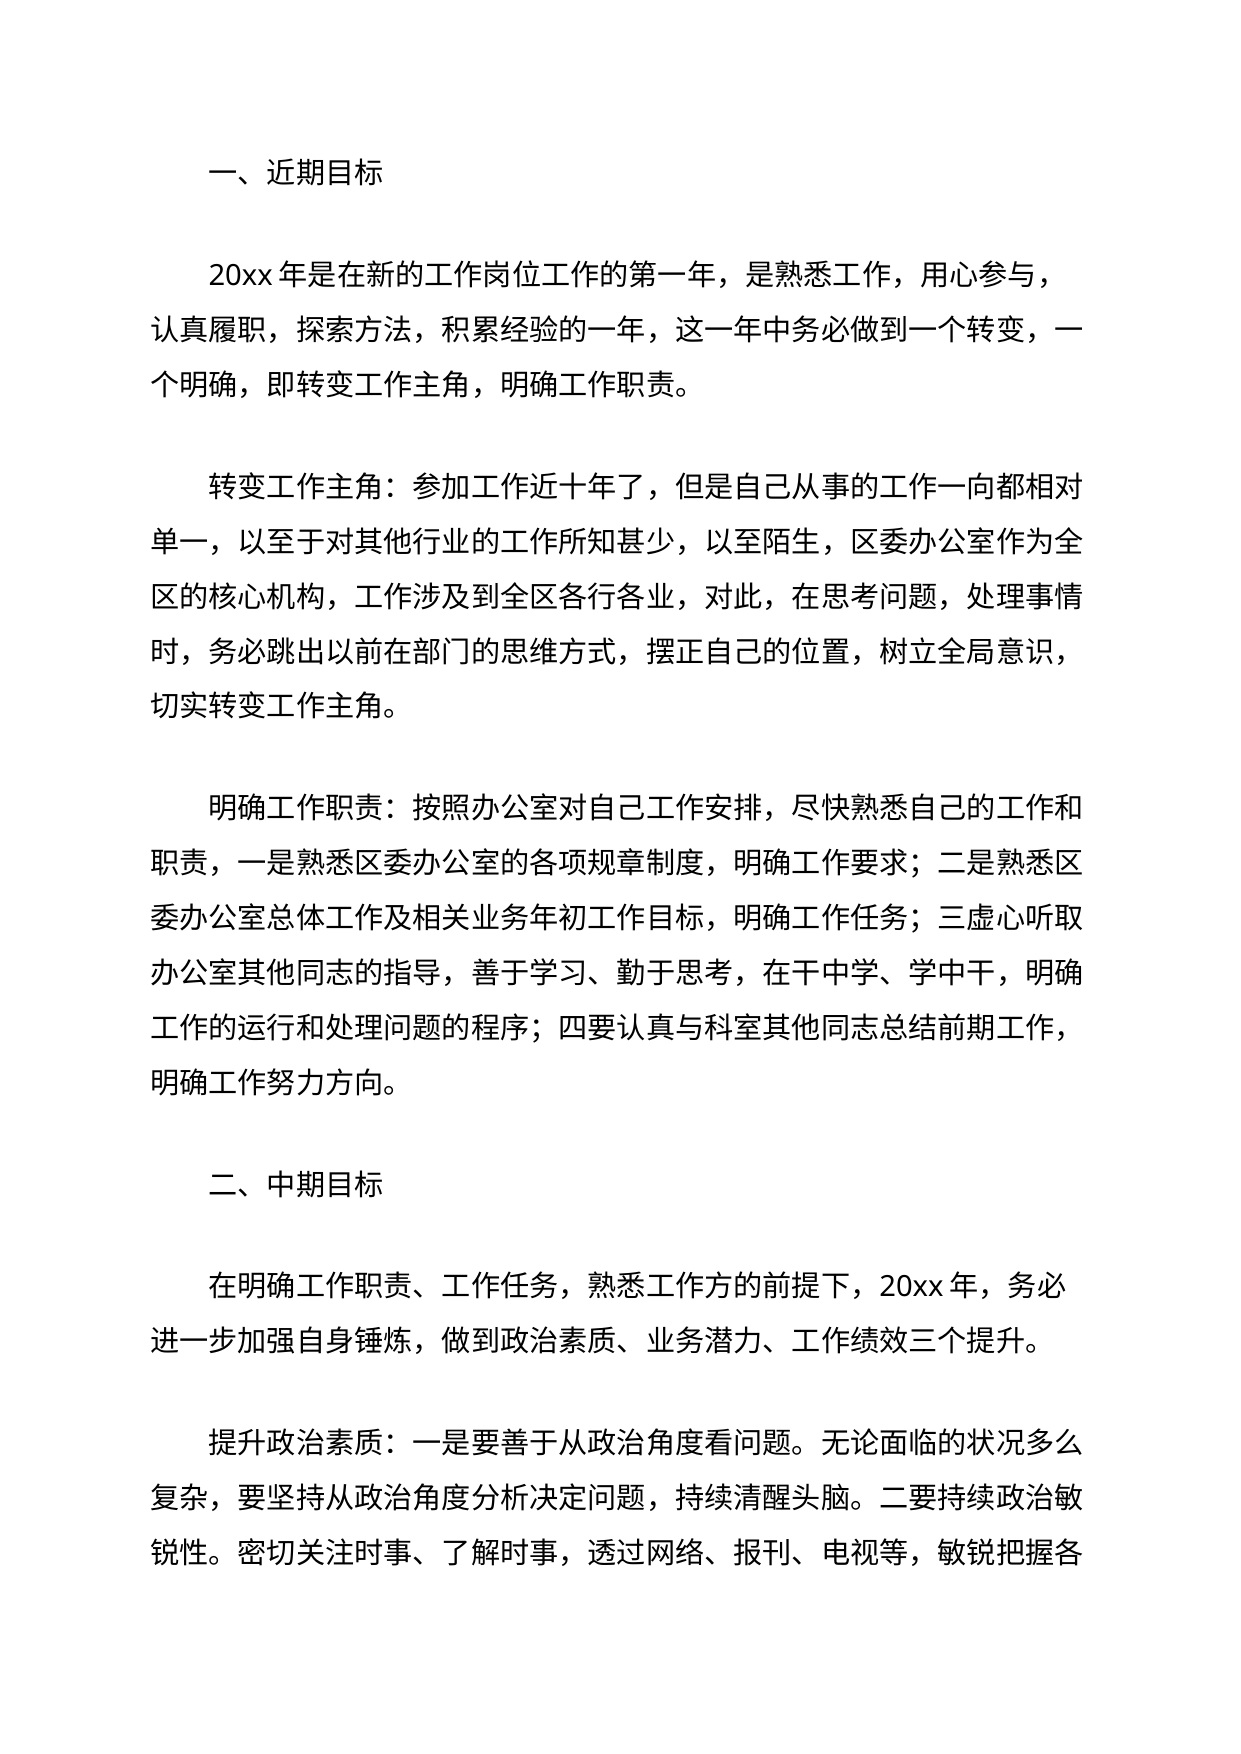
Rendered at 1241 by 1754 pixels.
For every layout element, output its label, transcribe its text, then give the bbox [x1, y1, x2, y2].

text 转变工作主角：参加工作近十年了，但是自己从事的工作一向都相对单一，以至于对其他行业的工作所知甚少，以至陌生，区委办公室作为全区的核心机构，工作涉及到全区各行各业，对此，在思考问题，处理事情时，务必跳出以前在部门的思维方式，摆正自己的位置，树立全局意识，切实转变工作主角。 [150, 463, 1090, 725]
text 二、中期目标 [150, 1161, 1090, 1203]
text 明确工作职责：按照办公室对自己工作安排，尽快熟悉自己的工作和职责，一是熟悉区委办公室的各项规章制度，明确工作要求；二是熟悉区委办公室总体工作及相关业务年初工作目标，明确工作任务；三虚心听取办公室其他同志的指导，善于学习、勤于思考，在干中学、学中干，明确工作的运行和处理问题的程序；四要认真与科室其他同志总结前期工作，明确工作努力方向。 [150, 785, 1090, 1102]
text 一、近期目标 [150, 150, 1090, 192]
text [150, 1419, 1090, 1572]
text 20xx年是在新的工作岗位工作的第一年，是熟悉工作，用心参与，认真履职，探索方法，积累经验的一年，这一年中务必做到一个转变，一个明确，即转变工作主角，明确工作职责。 [150, 252, 1090, 404]
text 在明确工作职责、工作任务，熟悉工作方的前提下，20xx年，务必进一步加强自身锤炼，做到政治素质、业务潜力、工作绩效三个提升。 [150, 1263, 1090, 1360]
